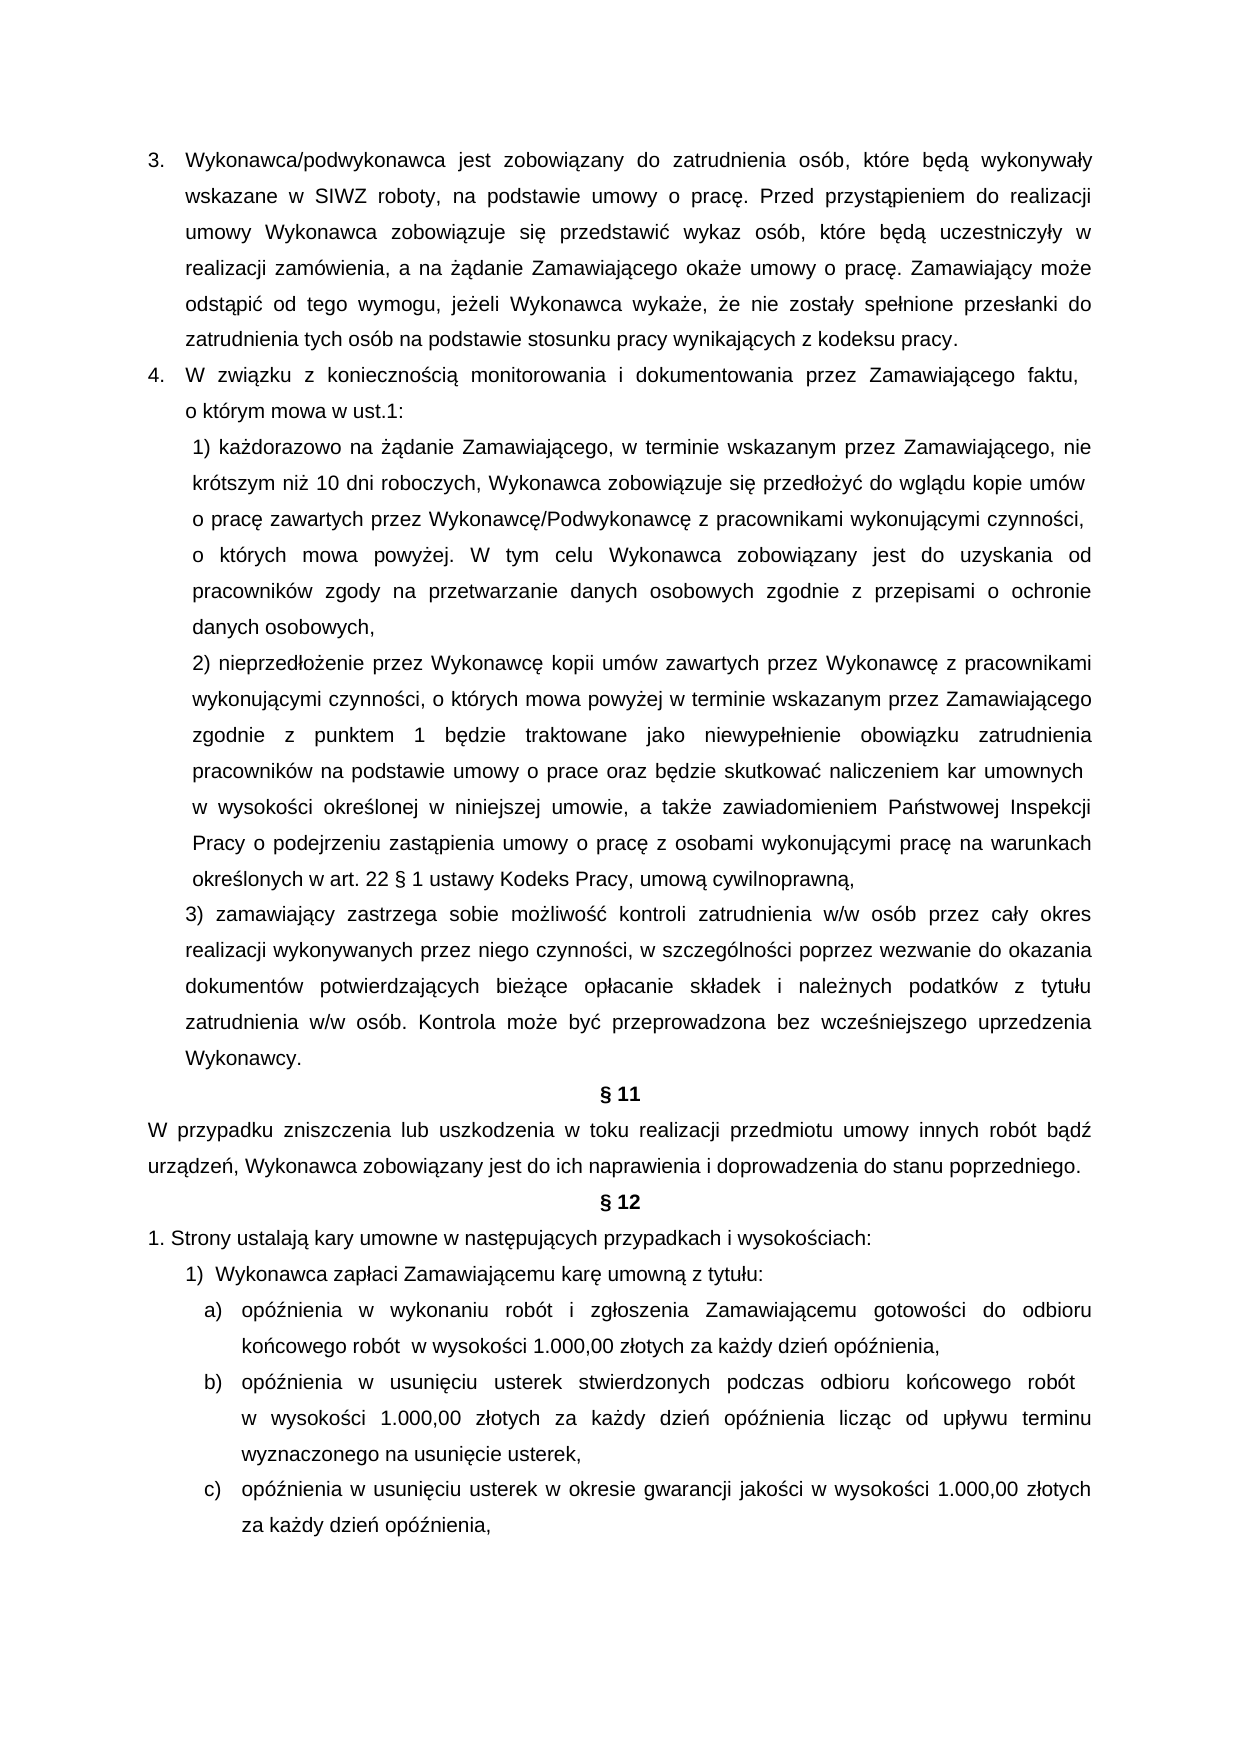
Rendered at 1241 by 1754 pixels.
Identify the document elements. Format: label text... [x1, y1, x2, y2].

text 1) Wykonawca zapłaci Zamawiającemu karę umowną z tytułu: [185, 1262, 1093, 1286]
text 3) zamawiający zastrzega sobie możliwość kontroli zatrudnienia w/w osób przez cały okres realizacji wykonywanych przez niego czynności, w szczególności poprzez wezwanie do okazania dokumentów potwierdzających bieżące opłacanie składek i należnych podatków z tytułu zatrudnienia w/w osób. Kontrola może być przeprowadzona bez wcześniejszego uprzedzenia Wykonawcy. [185, 902, 1093, 1070]
text § 12 [148, 1190, 1093, 1214]
list opóźnienia w usunięciu usterek stwierdzonych podczas odbioru końcowego robót w wysokości 1.000,00 złotych za każdy dzień opóźnienia licząc od upływu terminu wyznaczonego na usunięcie usterek, [204, 1369, 1093, 1465]
text 1) każdorazowo na żądanie Zamawiającego, w terminie wskazanym przez Zamawiającego, nie krótszym niż 10 dni roboczych, Wykonawca zobowiązuje się przedłożyć do wglądu kopie umów o pracę zawartych przez Wykonawcę/Podwykonawcę z pracownikami wykonującymi czynności, o których mowa powyżej. W tym celu Wykonawca zobowiązany jest do uzyskania od pracowników zgody na przetwarzanie danych osobowych zgodnie z przepisami o ochronie danych osobowych, [192, 435, 1093, 639]
list opóźnienia w usunięciu usterek w okresie gwarancji jakości w wysokości 1.000,00 złotych za każdy dzień opóźnienia, [204, 1477, 1093, 1537]
text 2) nieprzedłożenie przez Wykonawcę kopii umów zawartych przez Wykonawcę z pracownikami wykonującymi czynności, o których mowa powyżej w terminie wskazanym przez Zamawiającego zgodnie z punktem 1 będzie traktowane jako niewypełnienie obowiązku zatrudnienia pracowników na podstawie umowy o prace oraz będzie skutkować naliczeniem kar umownych w wysokości określonej w niniejszej umowie, a także zawiadomieniem Państwowej Inspekcji Pracy o podejrzeniu zastąpienia umowy o pracę z osobami wykonującymi pracę na warunkach określonych w art. 22 § 1 ustawy Kodeks Pracy, umową cywilnoprawną, [192, 651, 1093, 890]
list Wykonawca/podwykonawca jest zobowiązany do zatrudnienia osób, które będą wykonywały wskazane w SIWZ roboty, na podstawie umowy o pracę. Przed przystąpieniem do realizacji umowy Wykonawca zobowiązuje się przedstawić wykaz osób, które będą uczestniczyły w realizacji zamówienia, a na żądanie Zamawiającego okaże umowy o pracę. Zamawiający może odstąpić od tego wymogu, jeżeli Wykonawca wykaże, że nie zostały spełnione przesłanki do zatrudnienia tych osób na podstawie stosunku pracy wynikających z kodeksu pracy. [148, 148, 1093, 351]
text W przypadku zniszczenia lub uszkodzenia w toku realizacji przedmiotu umowy innych robót bądź urządzeń, Wykonawca zobowiązany jest do ich naprawienia i doprowadzenia do stanu poprzedniego. [148, 1118, 1093, 1178]
text § 11 [148, 1082, 1093, 1106]
list W związku z koniecznością monitorowania i dokumentowania przez Zamawiającego faktu, o którym mowa w ust.1: [148, 363, 1093, 423]
list opóźnienia w wykonaniu robót i zgłoszenia Zamawiającemu gotowości do odbioru końcowego robót w wysokości 1.000,00 złotych za każdy dzień opóźnienia, [204, 1298, 1093, 1357]
text 1. Strony ustalają kary umowne w następujących przypadkach i wysokościach: [148, 1226, 1093, 1250]
